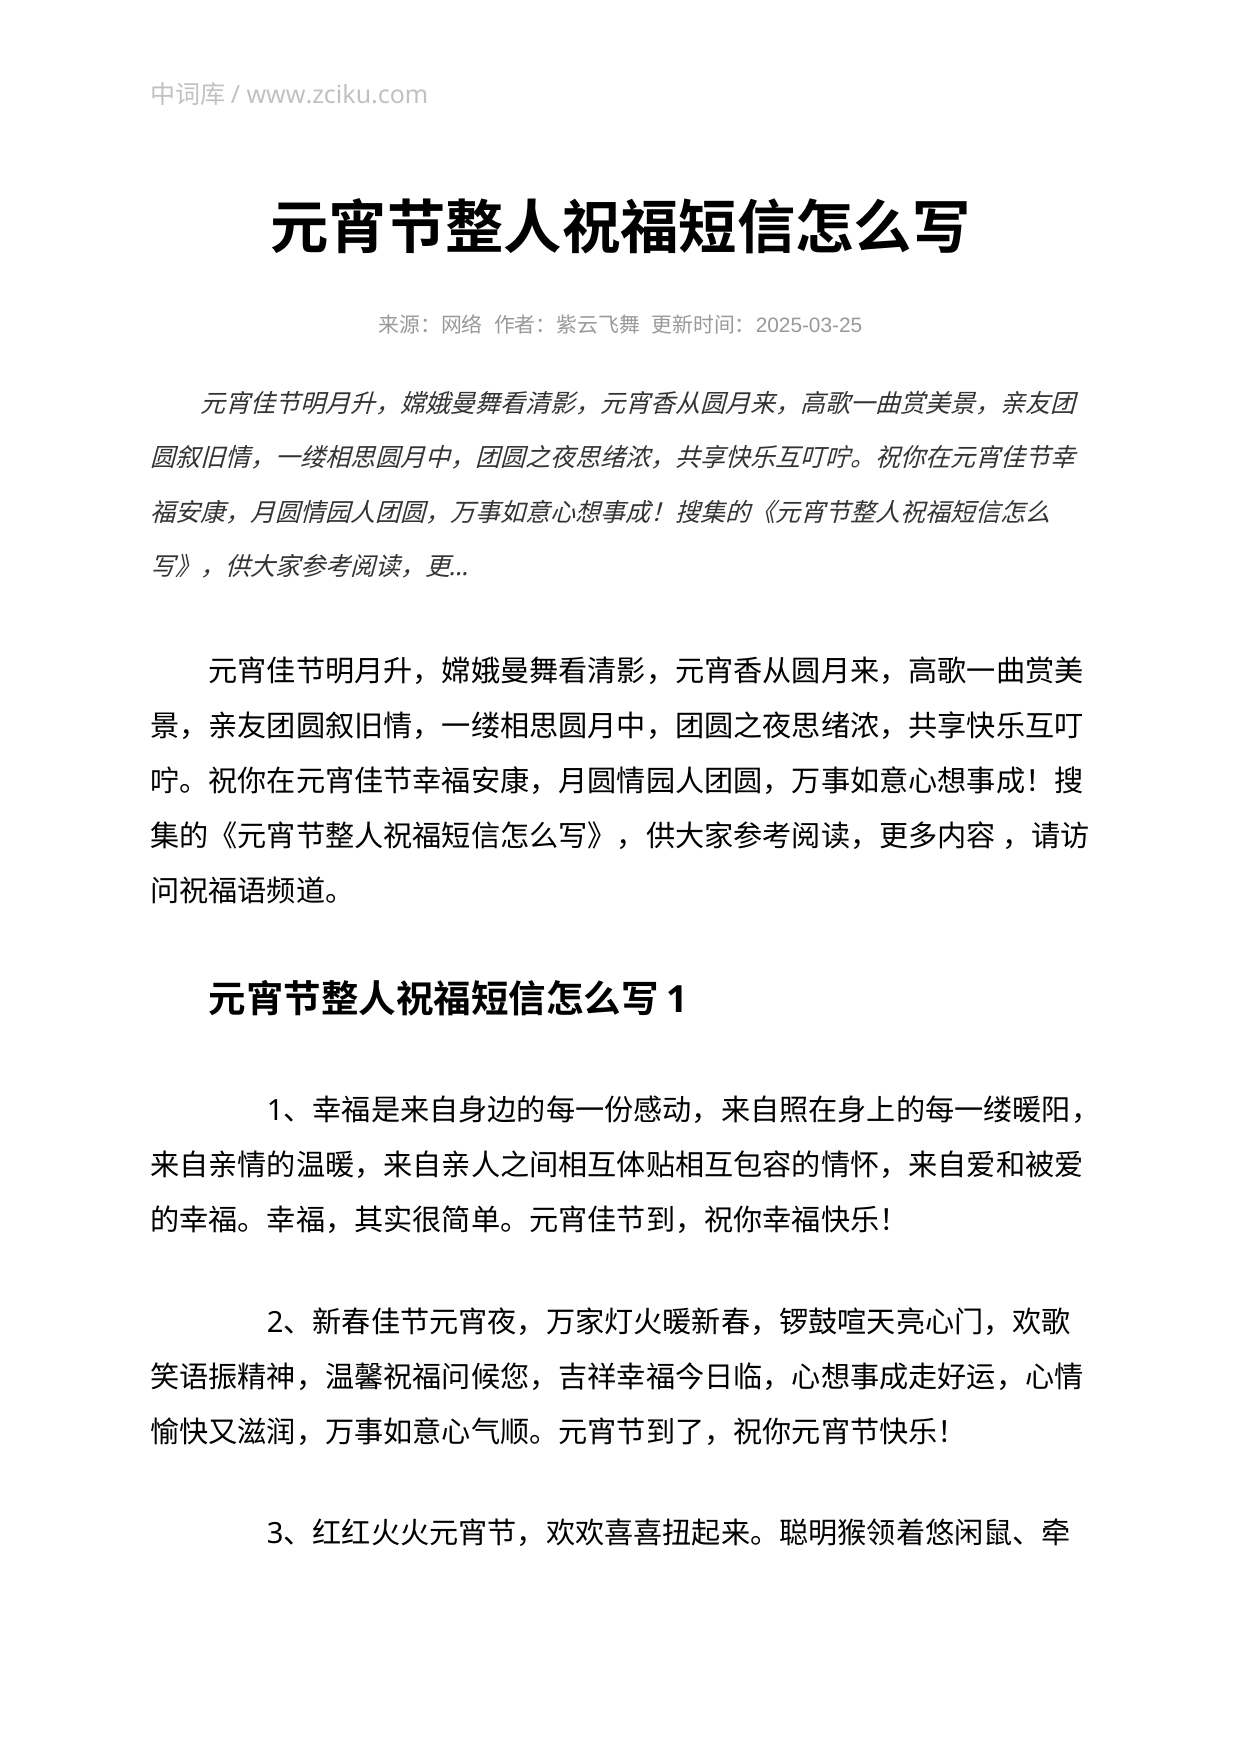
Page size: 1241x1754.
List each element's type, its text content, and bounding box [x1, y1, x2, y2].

text 元宵佳节明月升，嫦娥曼舞看清影，元宵香从圆月来，高歌一曲赏美景，亲友团圆叙旧情，一缕相思圆月中，团圆之夜思绪浓，共享快乐互叮咛。祝你在元宵佳节幸福安康，月圆情园人团圆，万事如意心想事成！搜集的《元宵节整人祝福短信怎么写》，供大家参考阅读，更... [150, 383, 1090, 583]
text 2、新春佳节元宵夜，万家灯火暖新春，锣鼓喧天亮心门，欢歌笑语振精神，温馨祝福问候您，吉祥幸福今日临，心想事成走好运，心情愉快又滋润，万事如意心气顺。元宵节到了，祝你元宵节快乐！ [150, 1298, 1090, 1451]
text 元宵佳节明月升，嫦娥曼舞看清影，元宵香从圆月来，高歌一曲赏美景，亲友团圆叙旧情，一缕相思圆月中，团圆之夜思绪浓，共享快乐互叮咛。祝你在元宵佳节幸福安康，月圆情园人团圆，万事如意心想事成！搜集的《元宵节整人祝福短信怎么写》，供大家参考阅读，更多内容 ，请访问祝福语频道。 [150, 648, 1090, 910]
text 来源：网络 作者：紫云飞舞 更新时间：2025-03-25 [150, 313, 1090, 337]
subtitle 元宵节整人祝福短信怎么写 [150, 181, 1090, 266]
text 元宵节整人祝福短信怎么写1 [150, 969, 1090, 1024]
text 1、幸福是来自身边的每一份感动，来自照在身上的每一缕暖阳，来自亲情的温暖，来自亲人之间相互体贴相互包容的情怀，来自爱和被爱的幸福。幸福，其实很简单。元宵佳节到，祝你幸福快乐！ [150, 1087, 1090, 1239]
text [150, 1510, 1090, 1552]
